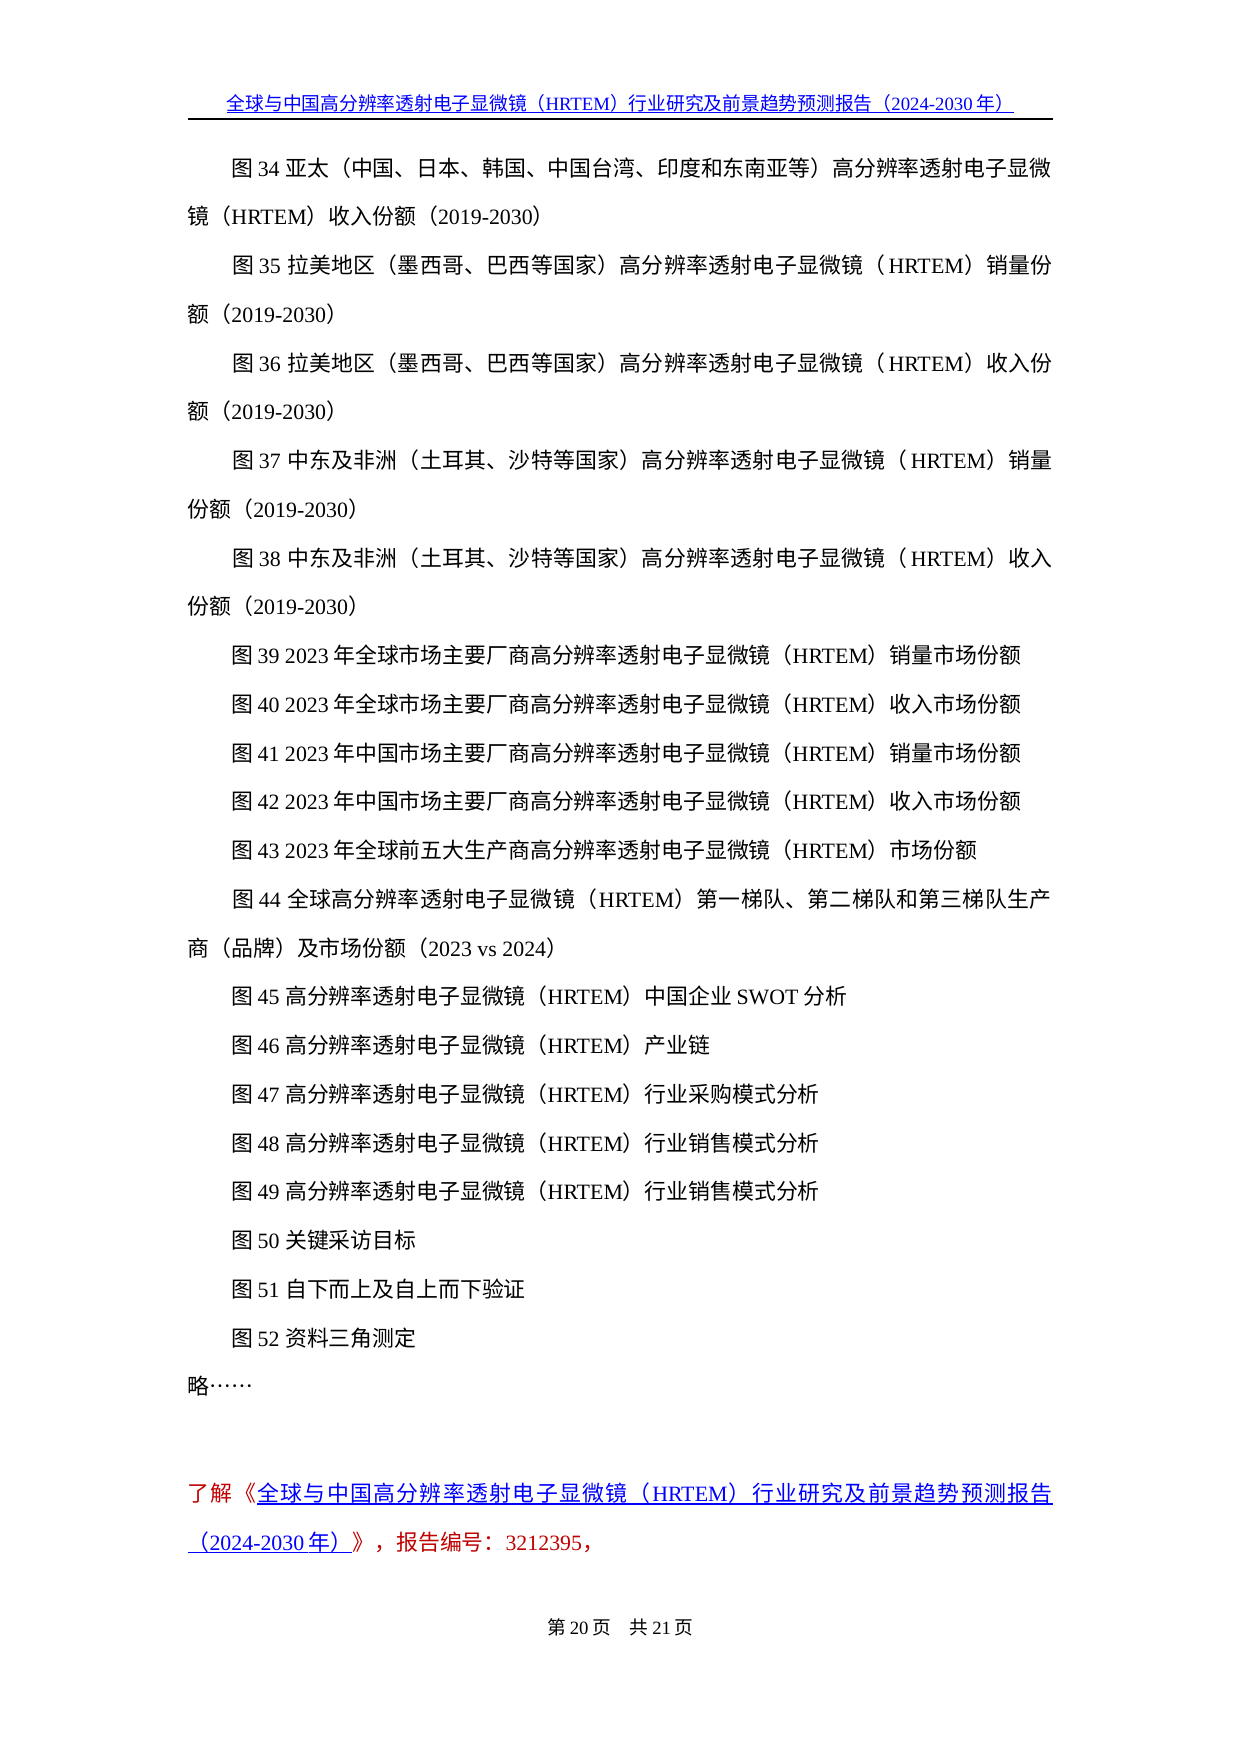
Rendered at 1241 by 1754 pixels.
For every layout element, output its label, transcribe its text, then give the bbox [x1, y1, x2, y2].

text 了解《全球与中国高分辨率透射电子显微镜（HRTEM）行业研究及前景趋势预测报告（2024-2030年）》，报告编号：3212395， [187, 1475, 1053, 1557]
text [187, 150, 1053, 1401]
